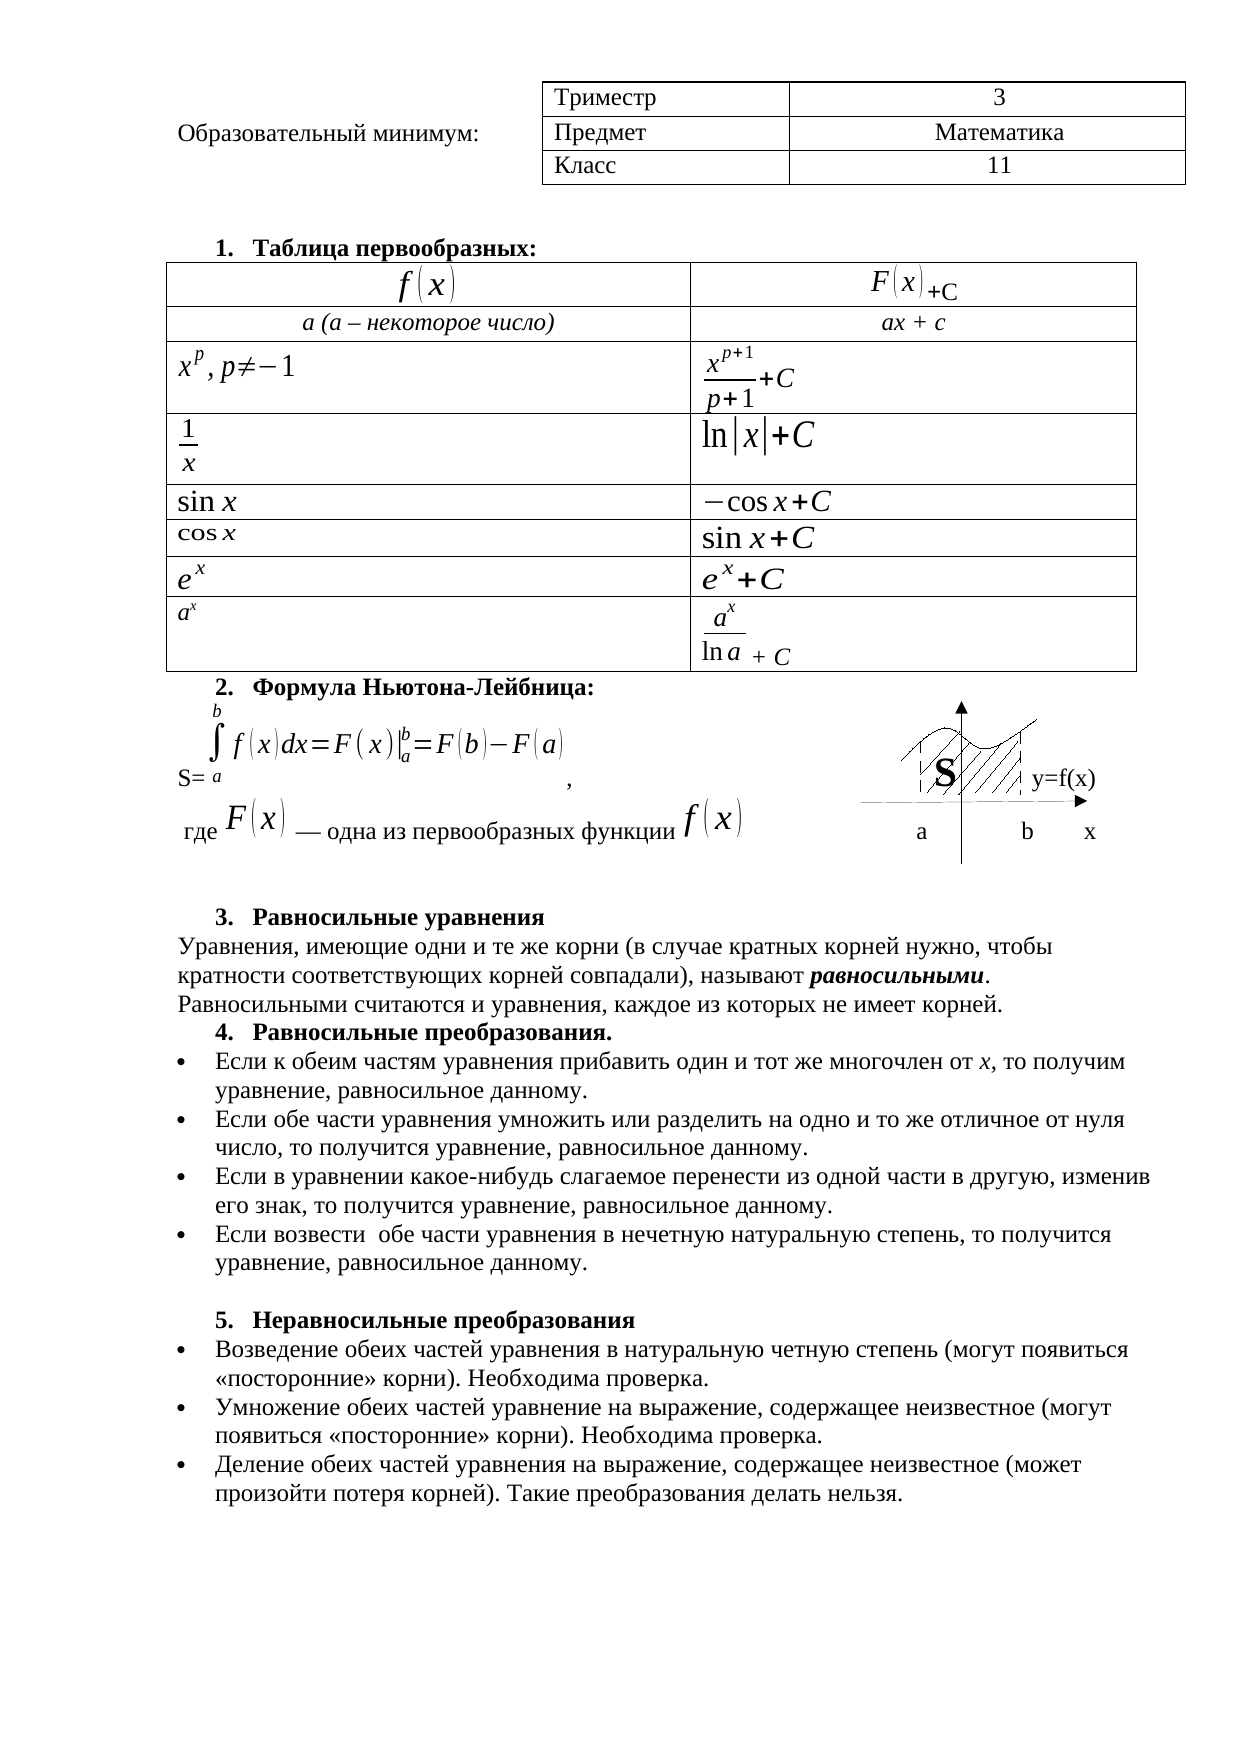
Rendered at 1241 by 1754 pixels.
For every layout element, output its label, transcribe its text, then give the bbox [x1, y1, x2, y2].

table_cell a (a – некоторое число) [167, 307, 690, 341]
table_cell [691, 414, 1136, 483]
text Уравнения, имеющие одни и те же корни (в случае кратных корней нужно, чтобы кратности соответствующих корней совпадали), называют равносильными. Равносильными считаются и уравнения, каждое из которых не имеет корней. [177, 931, 1152, 1017]
list Если в уравнении какое-нибудь слагаемое перенести из одной части в другую, изменив его знак, то получится уравнение, равносильное данному. [177, 1161, 1152, 1219]
list Если возвести обе части уравнения в нечетную натуральную степень, то получится уравнение, равносильное данному. [177, 1219, 1152, 1276]
text где — одна из первообразных функции а b х [962, 796, 1152, 845]
list Равносильные уравнения [215, 902, 1152, 931]
table_header 3 [790, 83, 1185, 116]
table_cell Класс [543, 151, 789, 184]
table_header +С [691, 263, 1136, 306]
list Умножение обеих частей уравнение на выражение, содержащее неизвестное (могут появиться «посторонние» корни). Необходима проверка. [177, 1392, 1152, 1449]
table_header [167, 263, 690, 306]
list Если обе части уравнения умножить или разделить на одно и то же отличное от нуля число, то получится уравнение, равносильное данному. [177, 1104, 1152, 1161]
list Неравносильные преобразования [215, 1305, 1152, 1334]
table_cell [167, 485, 690, 519]
text где — одна из первообразных функции а b х [177, 796, 961, 845]
table_cell [691, 520, 1136, 556]
table_cell ax [167, 597, 690, 671]
table_cell [167, 520, 690, 556]
table_header Триместр [543, 83, 789, 116]
text S=, S y=f(x) [177, 701, 961, 796]
table_cell ax + c [691, 307, 1136, 341]
table_cell 11 [790, 151, 1185, 184]
table_cell [691, 485, 1136, 519]
list Если к обеим частям уравнения прибавить один и тот же многочлен от х, то получим уравнение, равносильное данному. [177, 1046, 1152, 1104]
table_cell Математика [790, 117, 1185, 149]
table_cell + C [691, 597, 1136, 671]
list Равносильные преобразования. [215, 1017, 1152, 1046]
table_cell [691, 557, 1136, 596]
table_cell [167, 557, 690, 596]
table_cell Предмет [543, 117, 789, 149]
list Деление обеих частей уравнения на выражение, содержащее неизвестное (может произойти потеря корней). Такие преобразования делать нельзя. [177, 1449, 1152, 1507]
list Возведение обеих частей уравнения в натуральную четную степень (могут появиться «посторонние» корни). Необходима проверка. [177, 1334, 1152, 1392]
table_cell [167, 414, 690, 483]
text S=, S y=f(x) [962, 701, 1152, 796]
table_cell [167, 342, 690, 413]
list Формула Ньютона-Лейбница: [215, 672, 1152, 701]
text Образовательный минимум: [177, 118, 542, 147]
list Таблица первообразных: [215, 233, 1152, 262]
table_cell [691, 342, 1136, 413]
